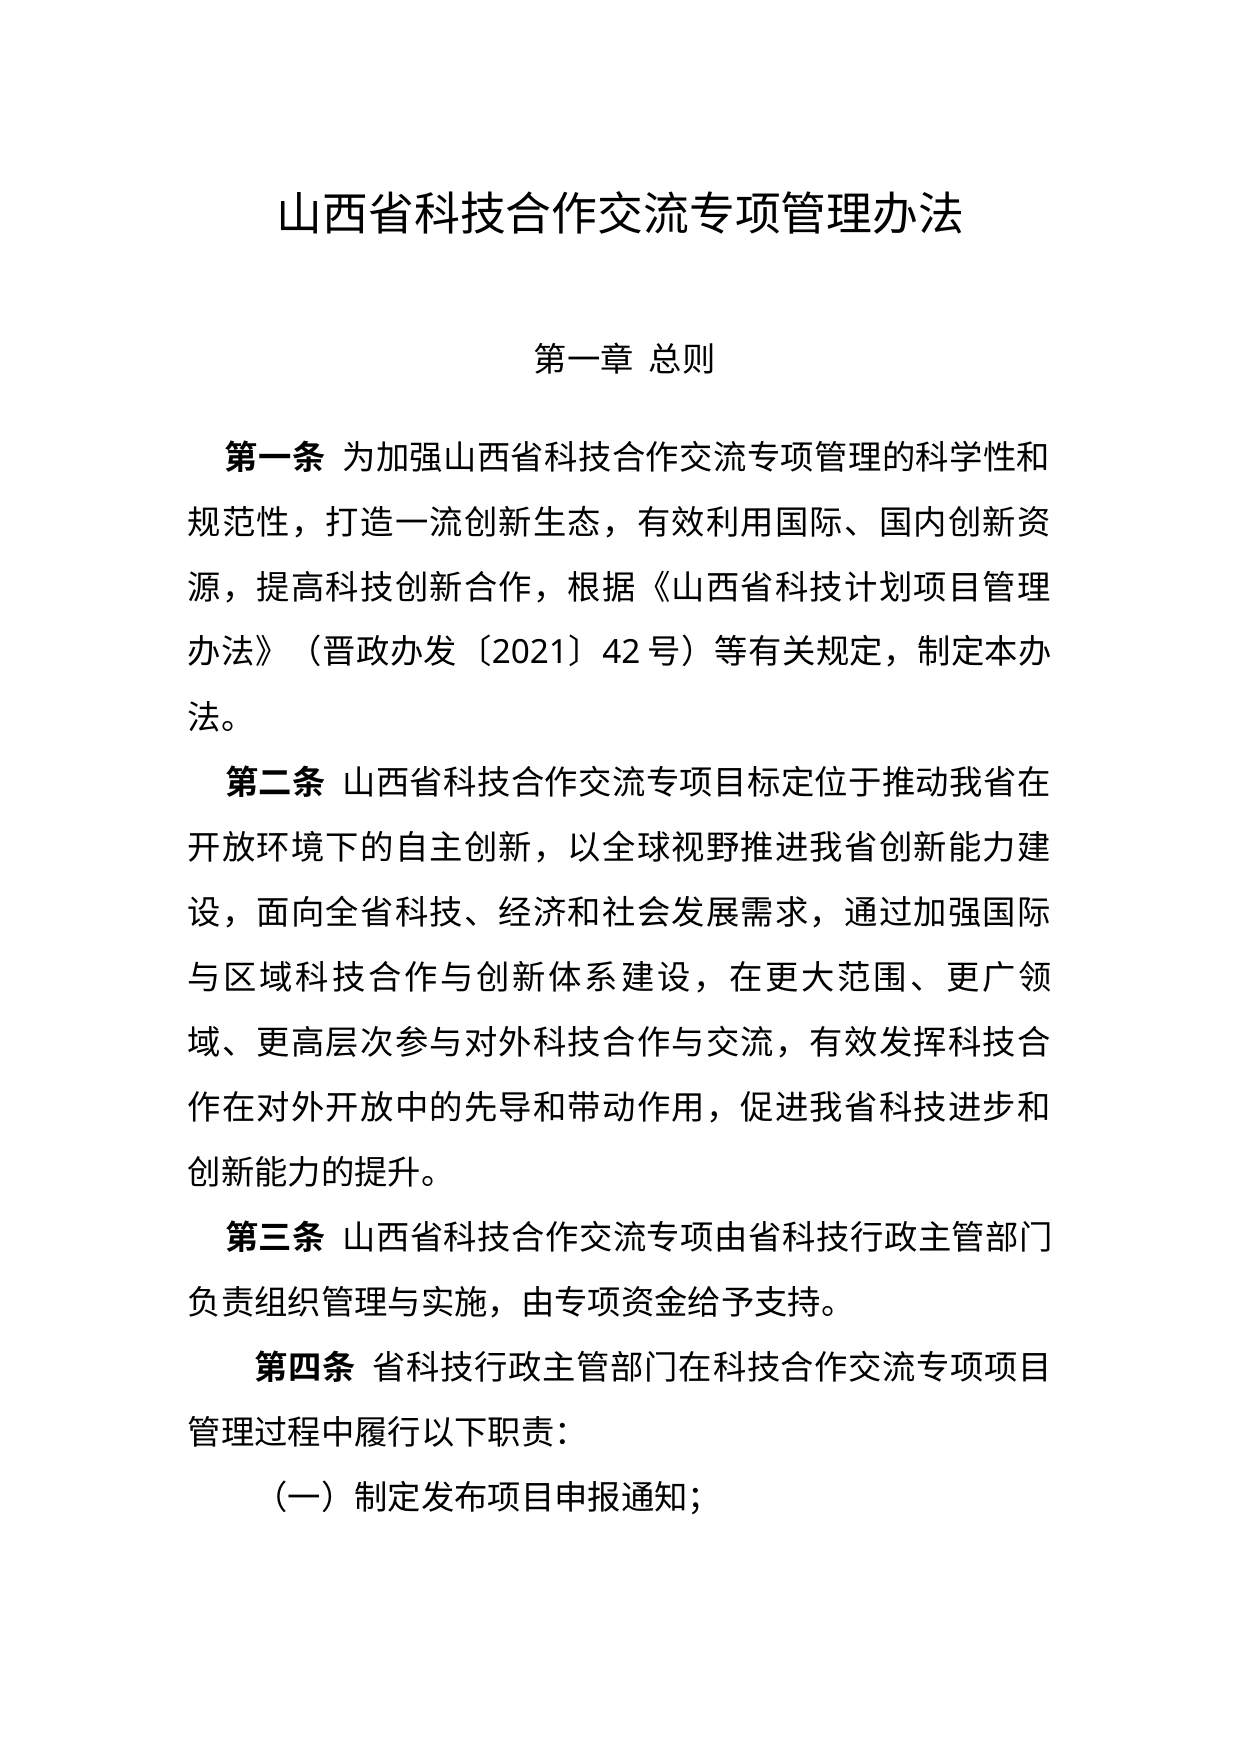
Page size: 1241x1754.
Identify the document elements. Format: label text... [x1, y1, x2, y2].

list 第二条 山西省科技合作交流专项目标定位于推动我省在开放环境下的自主创新，以全球视野推进我省创新能力建设，面向全省科技、经济和社会发展需求，通过加强国际与区域科技合作与创新体系建设，在更大范围、更广领域、更高层次参与对外科技合作与交流，有效发挥科技合作在对外开放中的先导和带动作用，促进我省科技进步和创新能力的提升。 [187, 747, 1053, 1202]
text 第一章 总则 [187, 324, 1053, 389]
list 第四条 省科技行政主管部门在科技合作交流专项项目管理过程中履行以下职责： [187, 1332, 1053, 1462]
text 山西省科技合作交流专项管理办法 [187, 162, 1053, 259]
list 第三条 山西省科技合作交流专项由省科技行政主管部门负责组织管理与实施，由专项资金给予支持。 [187, 1202, 1053, 1332]
text （一）制定发布项目申报通知； [187, 1462, 1053, 1527]
list 第一条 为加强山西省科技合作交流专项管理的科学性和规范性，打造一流创新生态，有效利用国际、国内创新资源，提高科技创新合作，根据《山西省科技计划项目管理办法》（晋政办发〔2021〕42号）等有关规定，制定本办法。 [187, 422, 1053, 747]
